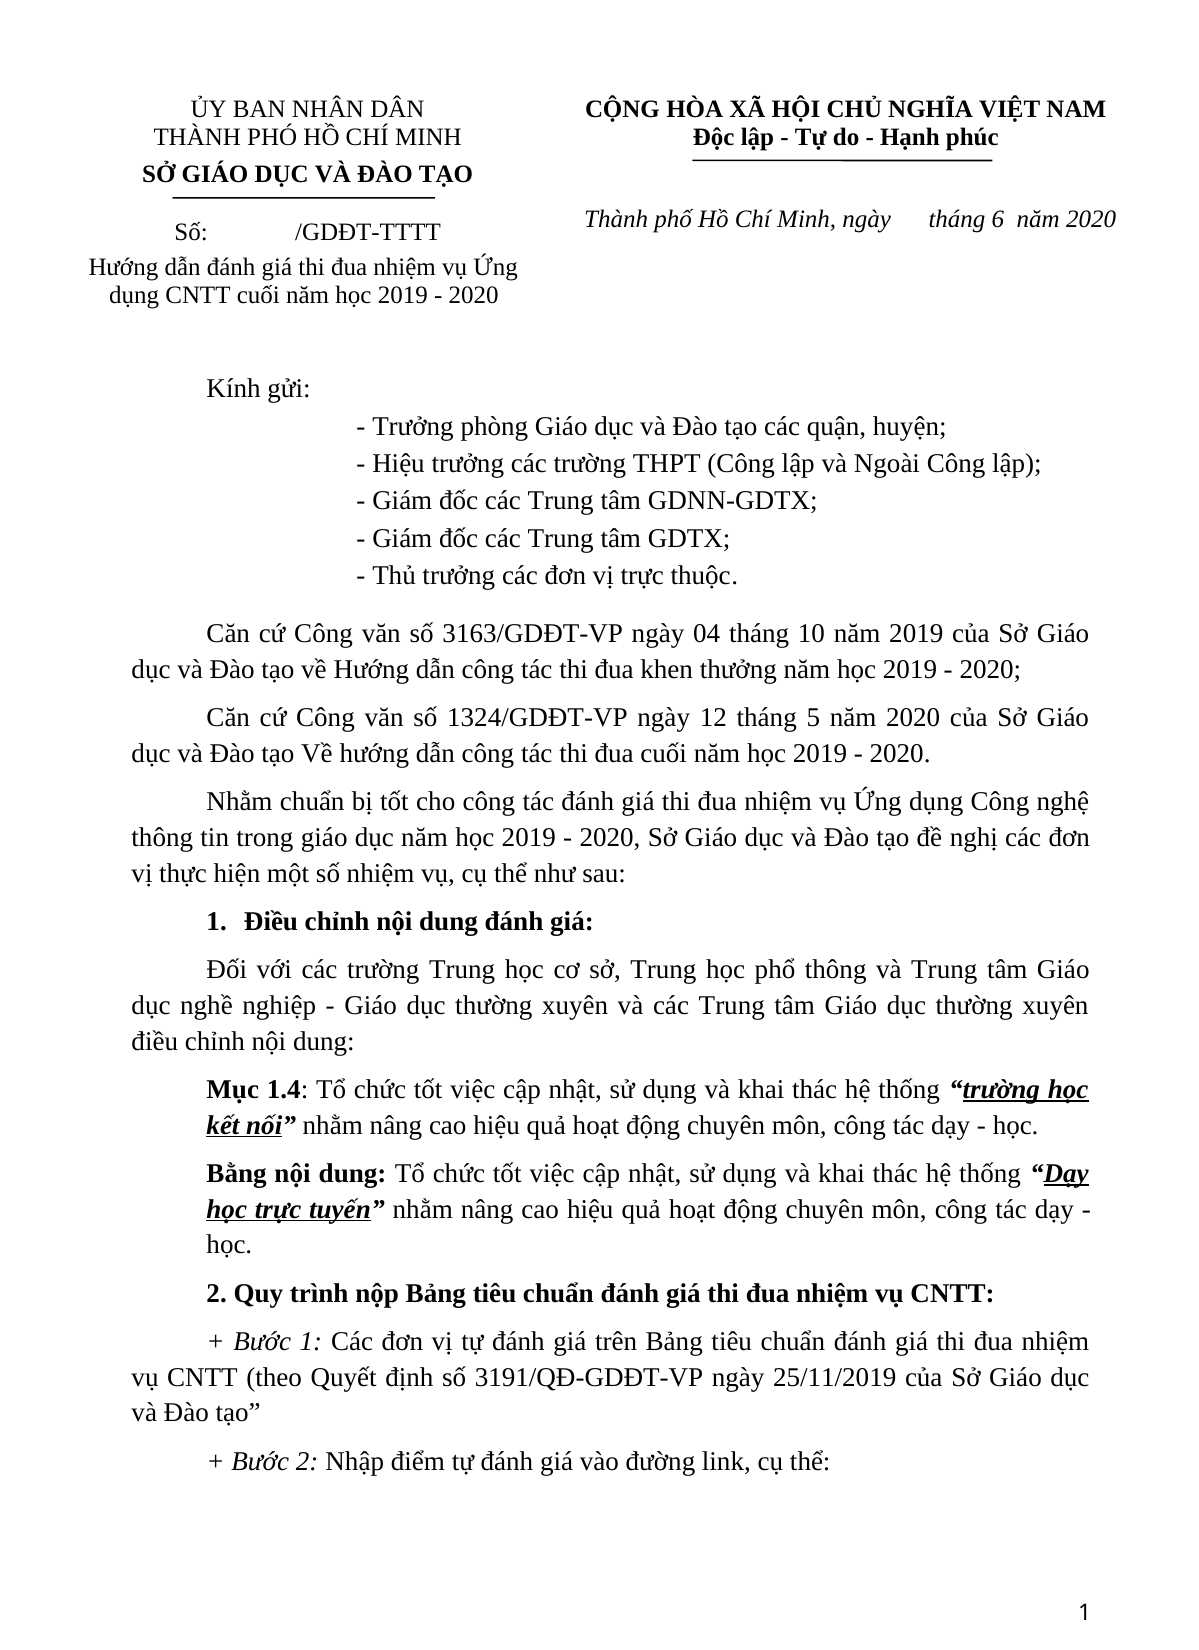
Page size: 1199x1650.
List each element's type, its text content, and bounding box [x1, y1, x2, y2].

text Kính gửi: [131, 372, 1091, 403]
text - Thủ trưởng các đơn vị trực thuộc . [131, 559, 1091, 590]
text 2. Quy trình nộp Bảng tiêu chuẩn đánh giá thi đua nhiệm vụ CNTT: [131, 1277, 1091, 1308]
text - Giám đốc các Trung tâm GDNN-GDTX; [131, 484, 1091, 516]
text Nhằm chuẩn bị tốt cho công tác đánh giá thi đua nhiệm vụ Ứng dụng Công nghệ thông tin trong giáo dục năm học 2019 - 2020, Sở Giáo dục và Đào tạo đề nghị các đơn vị thực hiện một số nhiệm vụ, cụ thể như sau: [131, 785, 1091, 888]
text - Hiệu trưởng các trường THPT (Công lập và Ngoài Công lập); [131, 447, 1091, 478]
text + Bước 2: Nhập điểm tự đánh giá vào đường link, cụ thể: [131, 1444, 1091, 1476]
table_header ỦY BAN NHÂN DÂN THÀNH PHÓ HỒ CHÍ MINH [66, 94, 542, 159]
table_header CỘNG HÒA XÃ HỘI CHỦ NGHĨA VIỆT NAM Độc lập - Tự do - Hạnh phúc [542, 94, 1142, 159]
table_cell SỞ GIÁO DỤC VÀ ĐÀO TẠO [66, 159, 542, 204]
table_cell Số: /GDĐT-TTTT Hướng dẫn đánh giá thi đua nhiệm vụ Ứng dụng CNTT cuối năm học 2019 - 2020 [66, 204, 542, 347]
table_cell [542, 159, 1142, 204]
list Bằng nội dung: Tổ chức tốt việc cập nhật, sử dụng và khai thác hệ thống “Dạy học trực tuyến” nhằm nâng cao hiệu quả hoạt động chuyên môn, công tác dạy - học. [206, 1157, 1091, 1259]
text + Bước 1: Các đơn vị tự đánh giá trên Bảng tiêu chuẩn đánh giá thi đua nhiệm vụ CNTT (theo Quyết định số 3191/QĐ-GDĐT-VP ngày 25/11/2019 của Sở Giáo dục và Đào tạo” [131, 1325, 1091, 1427]
text Đối với các trường Trung học cơ sở, Trung học phổ thông và Trung tâm Giáo dục nghề nghiệp - Giáo dục thường xuyên và các Trung tâm Giáo dục thường xuyên điều chỉnh nội dung: [131, 953, 1091, 1056]
list Mục 1.4: Tổ chức tốt việc cập nhật, sử dụng và khai thác hệ thống “trường học kết nối” nhằm nâng cao hiệu quả hoạt động chuyên môn, công tác dạy - học. [206, 1073, 1091, 1140]
list Điều chỉnh nội dung đánh giá: [206, 905, 1091, 936]
text Căn cứ Công văn số 3163/GDĐT-VP ngày 04 tháng 10 năm 2019 của Sở Giáo dục và Đào tạo về Hướng dẫn công tác thi đua khen thưởng năm học 2019 - 2020; [131, 617, 1091, 684]
text Căn cứ Công văn số 1324/GDĐT-VP ngày 12 tháng 5 năm 2020 của Sở Giáo dục và Đào tạo Về hướng dẫn công tác thi đua cuối năm học 2019 - 2020. [131, 701, 1091, 768]
text - Giám đốc các Trung tâm GDTX; [131, 522, 1091, 553]
text - Trưởng phòng Giáo dục và Đào tạo các quận, huyện; [281, 410, 1091, 441]
table_cell Thành phố Hồ Chí Minh, ngày tháng 6 năm 2020 [542, 204, 1142, 347]
